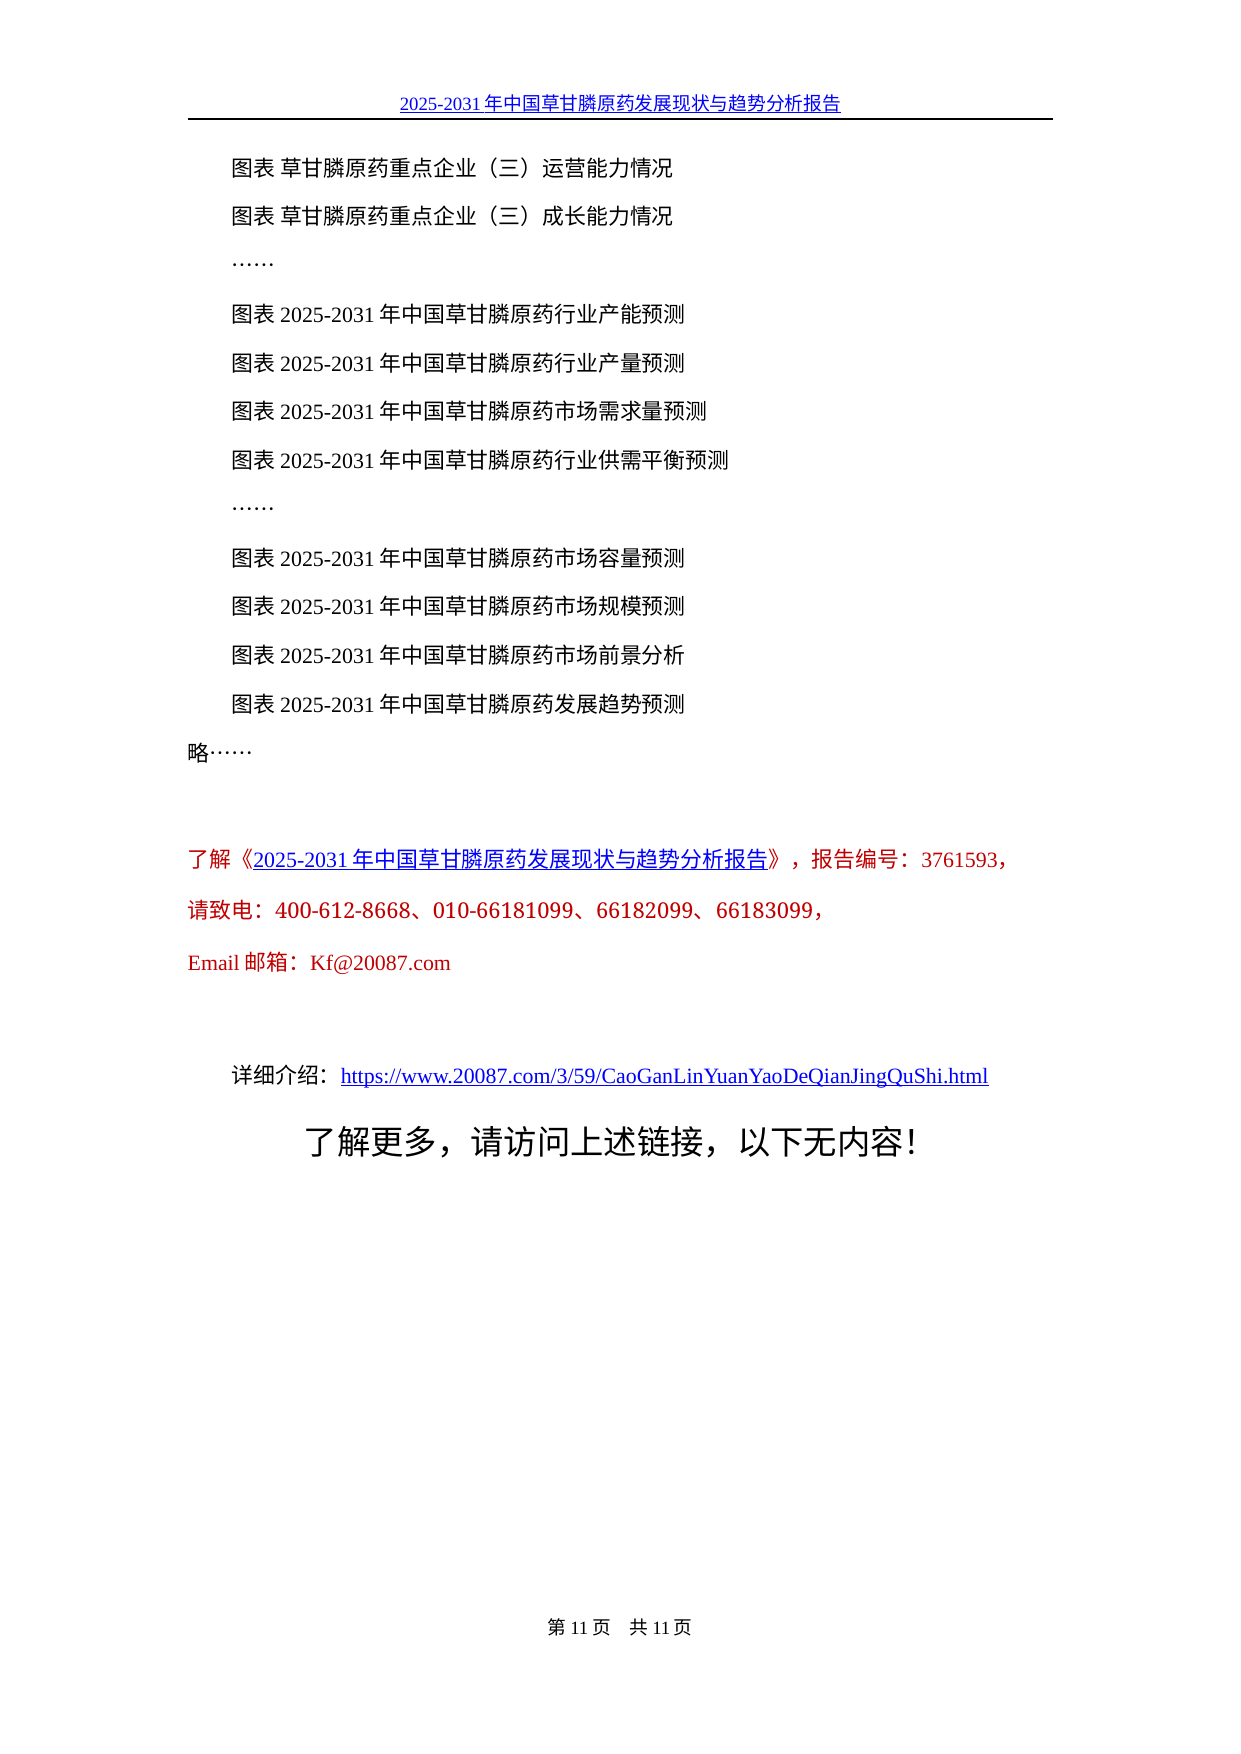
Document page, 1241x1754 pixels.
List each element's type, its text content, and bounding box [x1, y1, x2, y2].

text 详细介绍：https://www.20087.com/3/59/CaoGanLinYuanYaoDeQianJingQuShi.html [187, 1058, 1053, 1090]
text 请致电：400-612-8668、010-66181099、66182099、66183099， [187, 893, 1053, 926]
title 了解更多，请访问上述链接，以下无内容！ [187, 1108, 1053, 1173]
text Email邮箱：Kf@20087.com [187, 945, 1053, 977]
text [187, 150, 1053, 768]
text 了解《2025-2031年中国草甘膦原药发展现状与趋势分析报告》，报告编号：3761593， [187, 842, 1053, 874]
